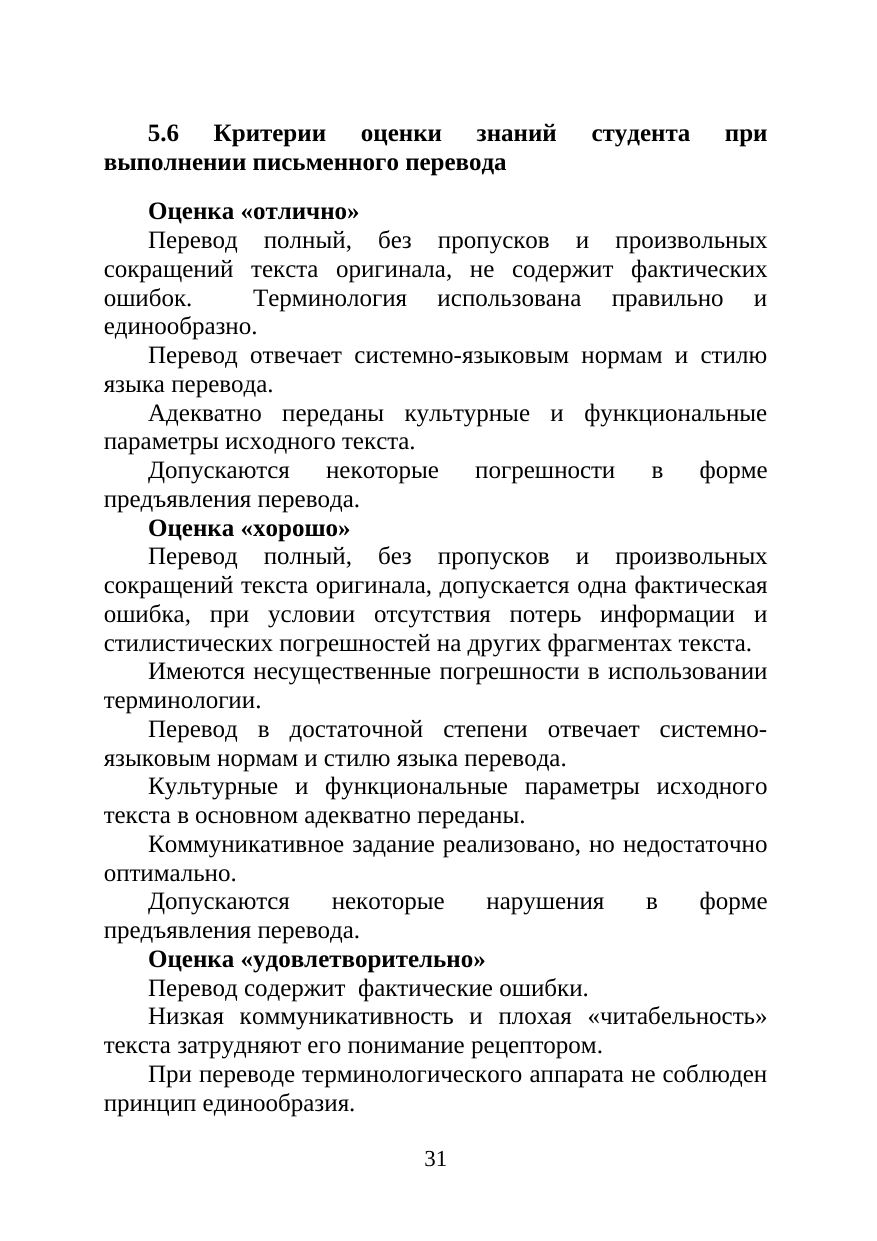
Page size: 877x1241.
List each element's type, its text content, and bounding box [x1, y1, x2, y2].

text Низкая коммуникативность и плохая «читабельность» текста затрудняют его понимание рецептором. [103, 1001, 768, 1059]
text Перевод в достаточной степени отвечает системно-языковым нормам и стилю языка перевода. [103, 714, 768, 771]
text Допускаются некоторые нарушения в форме предъявления перевода. [103, 886, 768, 944]
text Перевод отвечает системно-языковым нормам и стилю языка перевода. [103, 340, 768, 398]
text Имеются несущественные погрешности в использовании терминологии. [103, 656, 768, 714]
text Оценка «хорошо» [103, 513, 768, 541]
text Перевод полный, без пропусков и произвольных сокращений текста оригинала, допускается одна фактическая ошибка, при условии отсутствия потерь информации и стилистических погрешностей на других фрагментах текста. [103, 541, 768, 656]
text Коммуникативное задание реализовано, но недостаточно оптимально. [103, 829, 768, 886]
text При переводе терминологического аппарата не соблюден принцип единообразия. [103, 1059, 768, 1116]
text Перевод полный, без пропусков и произвольных сокращений текста оригинала, не содержит фактических ошибок. Терминология использована правильно и единообразно. [103, 225, 768, 340]
subtitle 5.6 Критерии оценки знаний студента при выполнении письменного перевода [103, 118, 768, 176]
text Перевод содержит фактические ошибки. [103, 973, 768, 1001]
text Допускаются некоторые погрешности в форме предъявления перевода. [103, 455, 768, 513]
text Адекватно переданы культурные и функциональные параметры исходного текста. [103, 398, 768, 455]
text Оценка «отлично» [103, 196, 768, 225]
text Оценка «удовлетворительно» [103, 944, 768, 973]
text Культурные и функциональные параметры исходного текста в основном адекватно переданы. [103, 771, 768, 829]
